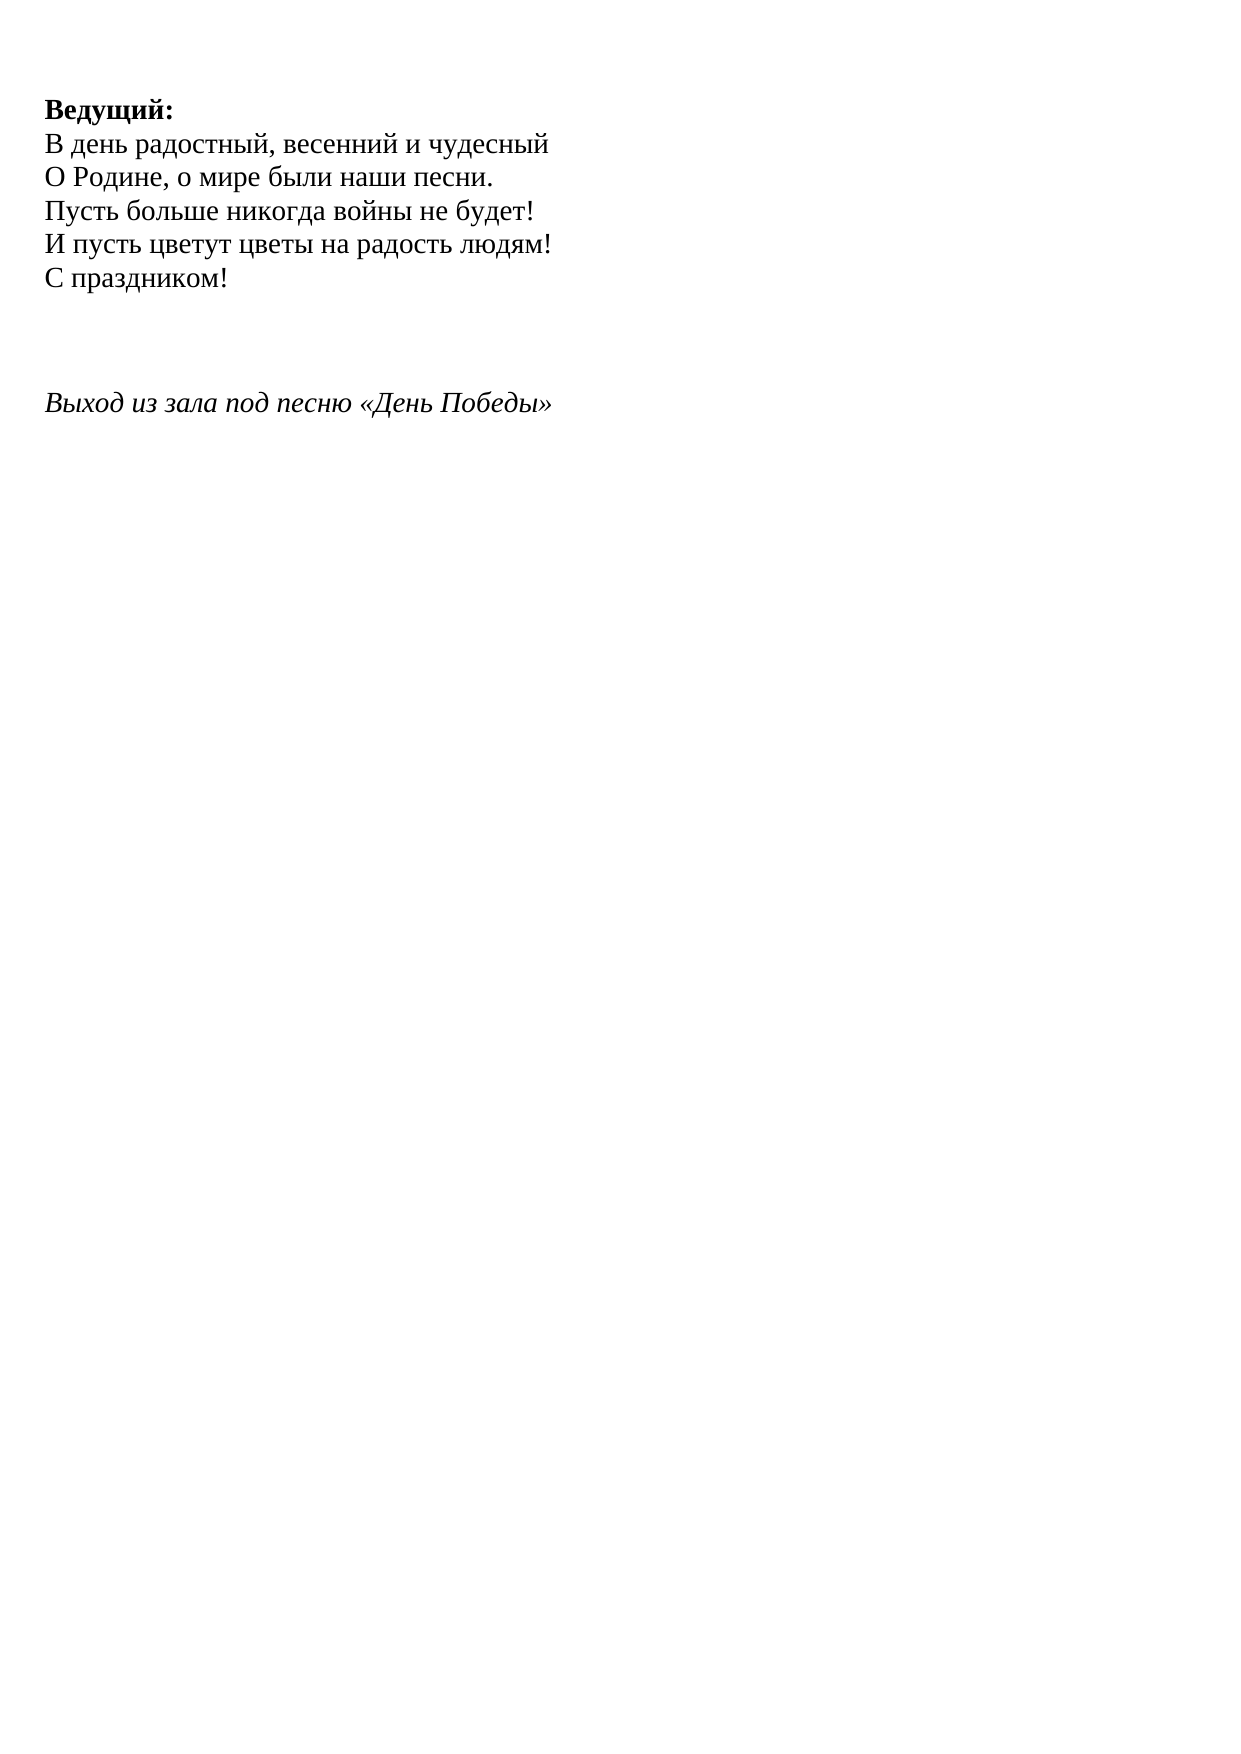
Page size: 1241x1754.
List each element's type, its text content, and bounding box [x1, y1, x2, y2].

text Пусть больше никогда войны не будет! [44, 193, 1196, 226]
text И пусть цветут цветы на радость людям! С праздником! [44, 226, 1196, 293]
text Выход из зала под песню «День Победы» [44, 385, 1196, 419]
text Ведущий: [44, 92, 1196, 126]
text В день радостный, весенний и чудесный [44, 126, 1196, 159]
text О Родине, о мире были наши песни. [44, 159, 1196, 193]
